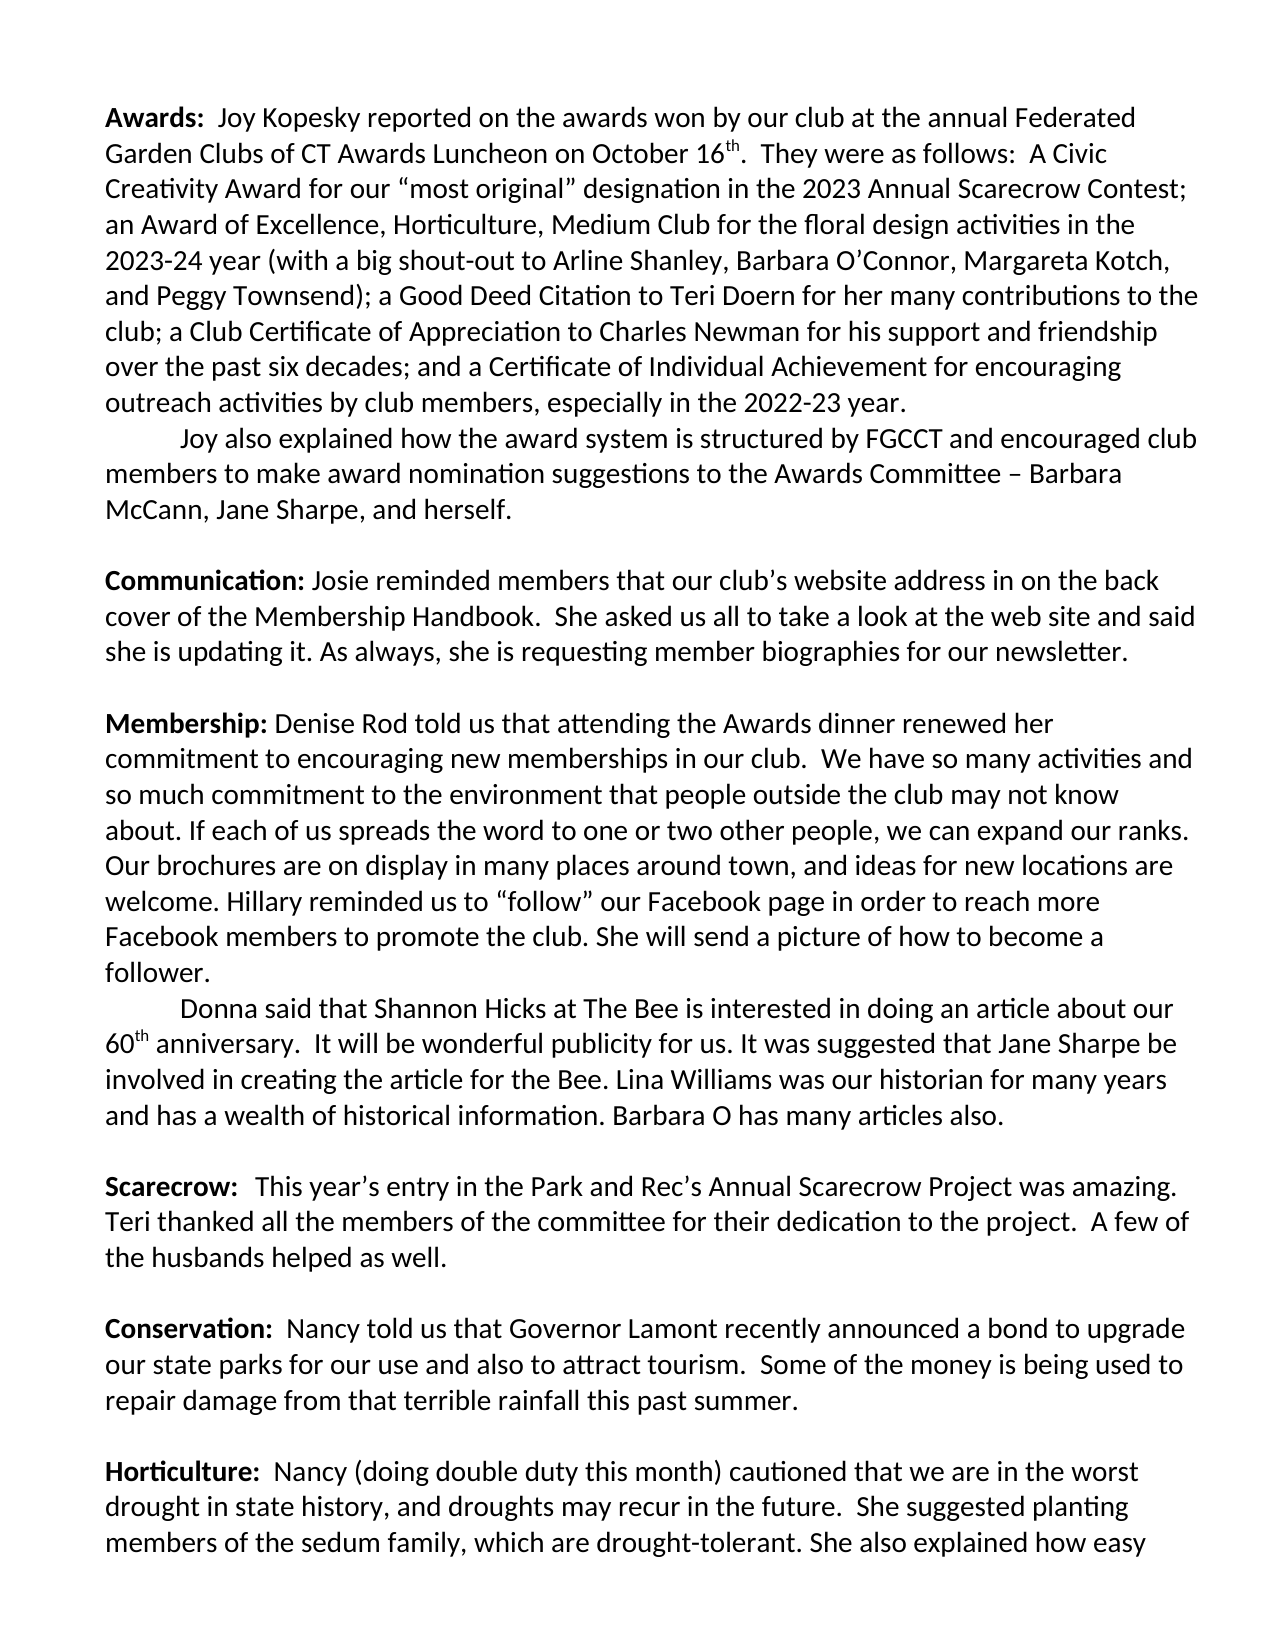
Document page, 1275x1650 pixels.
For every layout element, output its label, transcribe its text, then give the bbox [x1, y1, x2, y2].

text Donna said that Shannon Hicks at The Bee is interested in doing an article about our 60th anniversary. It will be wonderful publicity for us. It was suggested that Jane Sharpe be involved in creating the article for the Bee. Lina Williams was our historian for many years and has a wealth of historical information. Barbara O has many articles also. [105, 990, 1200, 1132]
text Membership: Denise Rod told us that attending the Awards dinner renewed her commitment to encouraging new memberships in our club. We have so many activities and so much commitment to the environment that people outside the club may not know about. If each of us spreads the word to one or two other people, we can expand our ranks. Our brochures are on display in many places around town, and ideas for new locations are welcome. Hillary reminded us to “follow” our Facebook page in order to reach more Facebook members to promote the club. She will send a picture of how to become a follower. [105, 705, 1200, 990]
text Conservation: Nancy told us that Governor Lamont recently announced a bond to upgrade our state parks for our use and also to attract tourism. Some of the money is being used to repair damage from that terrible rainfall this past summer. [105, 1310, 1200, 1417]
text Awards: Joy Kopesky reported on the awards won by our club at the annual Federated Garden Clubs of CT Awards Luncheon on October 16th. They were as follows: A Civic Creativity Award for our “most original” designation in the 2023 Annual Scarecrow Contest; an Award of Excellence, Horticulture, Medium Club for the floral design activities in the 2023-24 year (with a big shout-out to Arline Shanley, Barbara O’Connor, Margareta Kotch, and Peggy Townsend); a Good Deed Citation to Teri Doern for her many contributions to the club; a Club Certificate of Appreciation to Charles Newman for his support and friendship over the past six decades; and a Certificate of Individual Achievement for encouraging outreach activities by club members, especially in the 2022-23 year. [105, 99, 1200, 420]
text Scarecrow: This year’s entry in the Park and Rec’s Annual Scarecrow Project was amazing. Teri thanked all the members of the committee for their dedication to the project. A few of the husbands helped as well. [105, 1168, 1200, 1275]
text Joy also explained how the award system is structured by FGCCT and encouraged club members to make award nomination suggestions to the Awards Committee – Barbara McCann, Jane Sharpe, and herself. [105, 420, 1200, 527]
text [105, 1453, 1200, 1560]
text Communication: Josie reminded members that our club’s website address in on the back cover of the Membership Handbook. She asked us all to take a look at the web site and said she is updating it. As always, she is requesting member biographies for our newsletter. [105, 562, 1200, 669]
